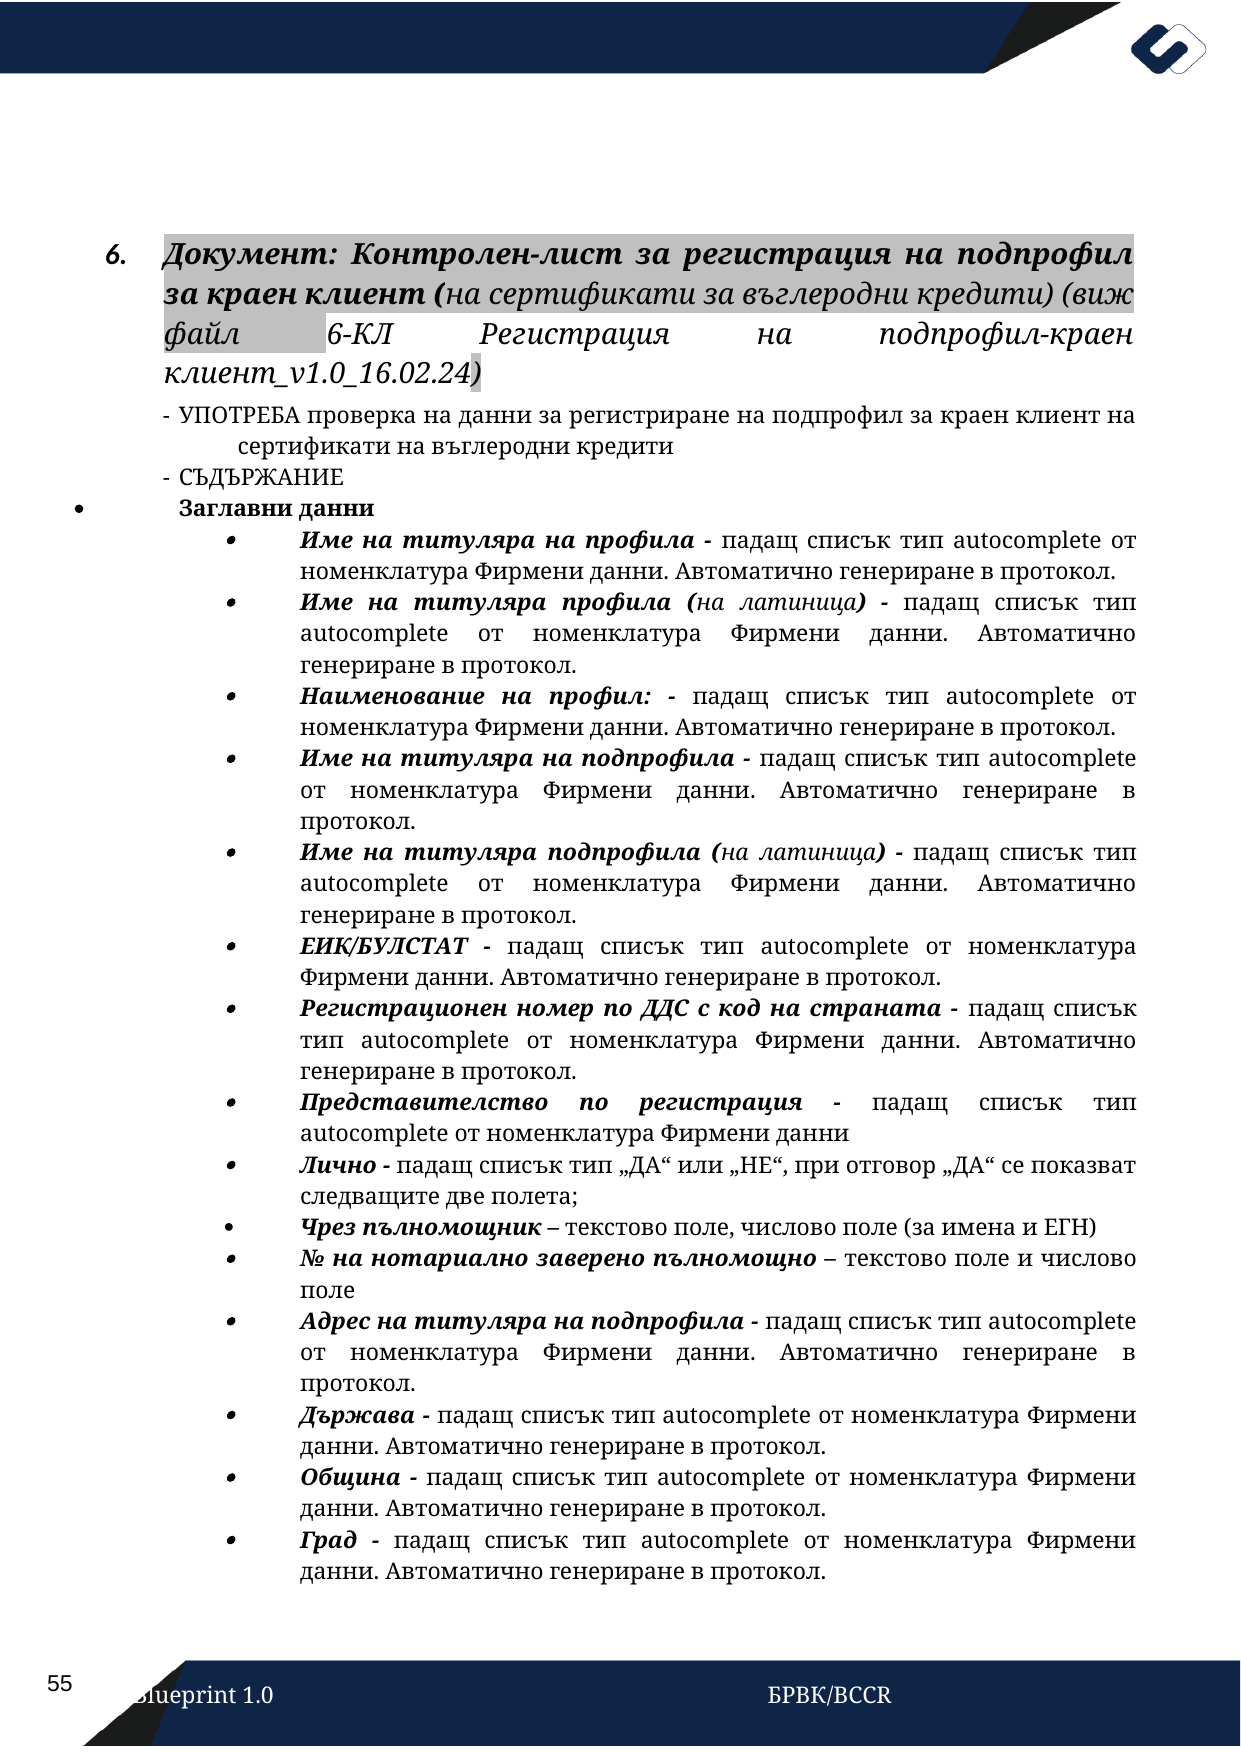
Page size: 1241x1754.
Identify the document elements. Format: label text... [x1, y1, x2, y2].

list Адрес на титуляра на подпрофила - падащ списък тип autocomplete от номенклатура Фирмени данни. Автоматично генериране в протокол. [225, 1305, 1137, 1398]
list СЪДЪРЖАНИЕ [162, 461, 1137, 492]
list Име на титуляра на профила - падащ списък тип autocomplete от номенклатура Фирмени данни. Автоматично генериране в протокол. [225, 523, 1137, 586]
list Заглавни данни [75, 492, 1137, 523]
list Име на титуляра подпрофила (на латиница) - падащ списък тип autocomplete от номенклатура Фирмени данни. Автоматично генериране в протокол. [225, 836, 1137, 930]
picture [0, 1656, 1241, 1746]
list Държава - падащ списък тип autocomplete от номенклатура Фирмени данни. Автоматично генериране в протокол. [225, 1398, 1137, 1461]
list УПОТРЕБА проверка на данни за регистриране на подпрофил за краен клиент на сертификати на въглеродни кредити [162, 398, 1137, 461]
list Град - падащ списък тип autocomplete от номенклатура Фирмени данни. Автоматично генериране в протокол. [225, 1523, 1137, 1586]
list Община - падащ списък тип autocomplete от номенклатура Фирмени данни. Автоматично генериране в протокол. [225, 1461, 1137, 1523]
subtitle Документ: Контролен-лист за регистрация на подпрофил за краен клиент (на сертификати за въглеродни кредити) (виж файл 6-КЛ Регистрация на подпрофил-краен клиент_v1.0_16.02.24) [104, 233, 1137, 392]
list Чрез пълномощник – текстово поле, числово поле (за имена и ЕГН) [225, 1211, 1137, 1242]
list Име на титуляра профила (на латиница) - падащ списък тип autocomplete от номенклатура Фирмени данни. Автоматично генериране в протокол. [225, 586, 1137, 680]
list Име на титуляра на подпрофила - падащ списък тип autocomplete от номенклатура Фирмени данни. Автоматично генериране в протокол. [225, 742, 1137, 836]
list Лично - падащ списък тип „ДА“ или „НЕ“, при отговор „ДА“ се показват следващите две полета; [225, 1148, 1137, 1211]
list Представителство по регистрация - падащ списък тип autocomplete от номенклатура Фирмени данни [225, 1086, 1137, 1148]
list ЕИК/БУЛСТАТ - падащ списък тип autocomplete от номенклатура Фирмени данни. Автоматично генериране в протокол. [225, 930, 1137, 992]
list № на нотариално заверено пълномощно – текстово поле и числово поле [225, 1242, 1137, 1305]
list Наименование на профил: - падащ списък тип autocomplete от номенклатура Фирмени данни. Автоматично генериране в протокол. [225, 680, 1137, 742]
picture [0, 2, 1231, 75]
list Регистрационен номер по ДДС с код на страната - падащ списък тип autocomplete от номенклатура Фирмени данни. Автоматично генериране в протокол. [225, 992, 1137, 1086]
